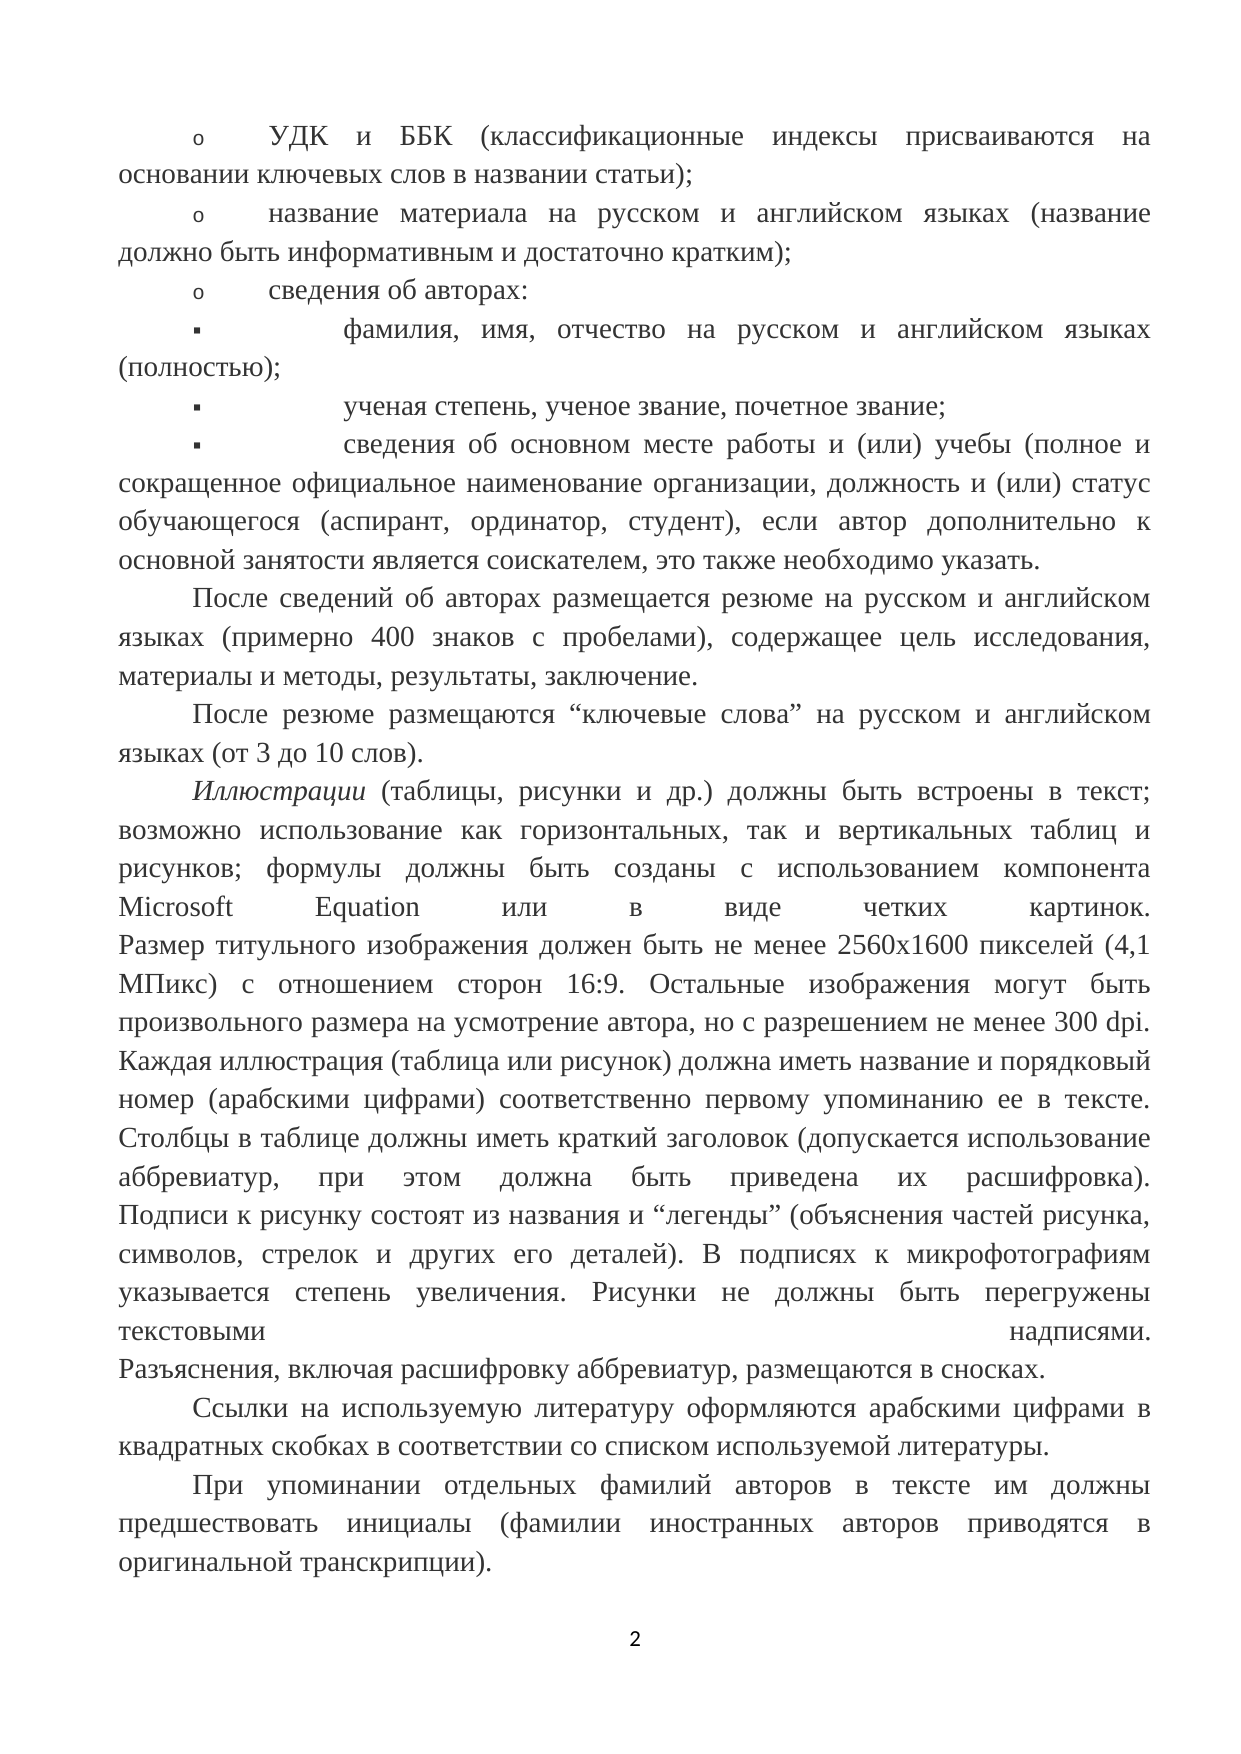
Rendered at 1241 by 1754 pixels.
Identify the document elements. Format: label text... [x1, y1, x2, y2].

text Иллюстрации (таблицы, рисунки и др.) должны быть встроены в текст; возможно использование как горизонтальных, так и вертикальных таблиц и рисунков; формулы должны быть созданы с использованием компонента Microsoft Equation или в виде четких картинок. Размер титульного изображения должен быть не менее 2560х1600 пикселей (4,1 МПикс) с отношением сторон 16:9. Остальные изображения могут быть произвольного размера на усмотрение автора, но с разрешением не менее 300 dpi. Каждая иллюстрация (таблица или рисунок) должна иметь название и порядковый номер (арабскими цифрами) соответственно первому упоминанию ее в тексте. Столбцы в таблице должны иметь краткий заголовок (допускается использование аббревиатур, при этом должна быть приведена их расшифровка). Подписи к рисунку состоят из названия и “легенды” (объяснения частей рисунка, символов, стрелок и других его деталей). В подписях к микрофотографиям указывается степень увеличения. Рисунки не должны быть перегружены текстовыми надписями. Разъяснения, включая расшифровку аббревиатур, размещаются в сносках. [118, 773, 1152, 1385]
list сведения об авторах: [118, 272, 1152, 306]
list сведения об основном месте работы и (или) учебы (полное и сокращенное официальное наименование организации, должность и (или) статус обучающегося (аспирант, ординатор, студент), если автор дополнительно к основной занятости является соискателем, это также необходимо указать. [118, 426, 1152, 576]
text После резюме размещаются “ключевые слова” на русском и английском языках (от 3 до 10 слов). [118, 696, 1152, 768]
list название материала на русском и английском языках (название должно быть информативным и достаточно кратким); [118, 195, 1152, 267]
list УДК и ББК (классификационные индексы присваиваются на основании ключевых слов в названии статьи); [118, 118, 1152, 190]
list фамилия, имя, отчество на русском и английском языках (полностью); [118, 311, 1152, 383]
text После сведений об авторах размещается резюме на русском и английском языках (примерно 400 знаков с пробелами), содержащее цель исследования, материалы и методы, результаты, заключение. [118, 581, 1152, 691]
text При упоминании отдельных фамилий авторов в тексте им должны предшествовать инициалы (фамилии иностранных авторов приводятся в оригинальной транскрипции). [118, 1467, 1152, 1578]
list ученая степень, ученое звание, почетное звание; [118, 388, 1152, 421]
text Ссылки на используемую литературу оформляются арабскими цифрами в квадратных скобках в соответствии со списком используемой литературы. [118, 1390, 1152, 1462]
